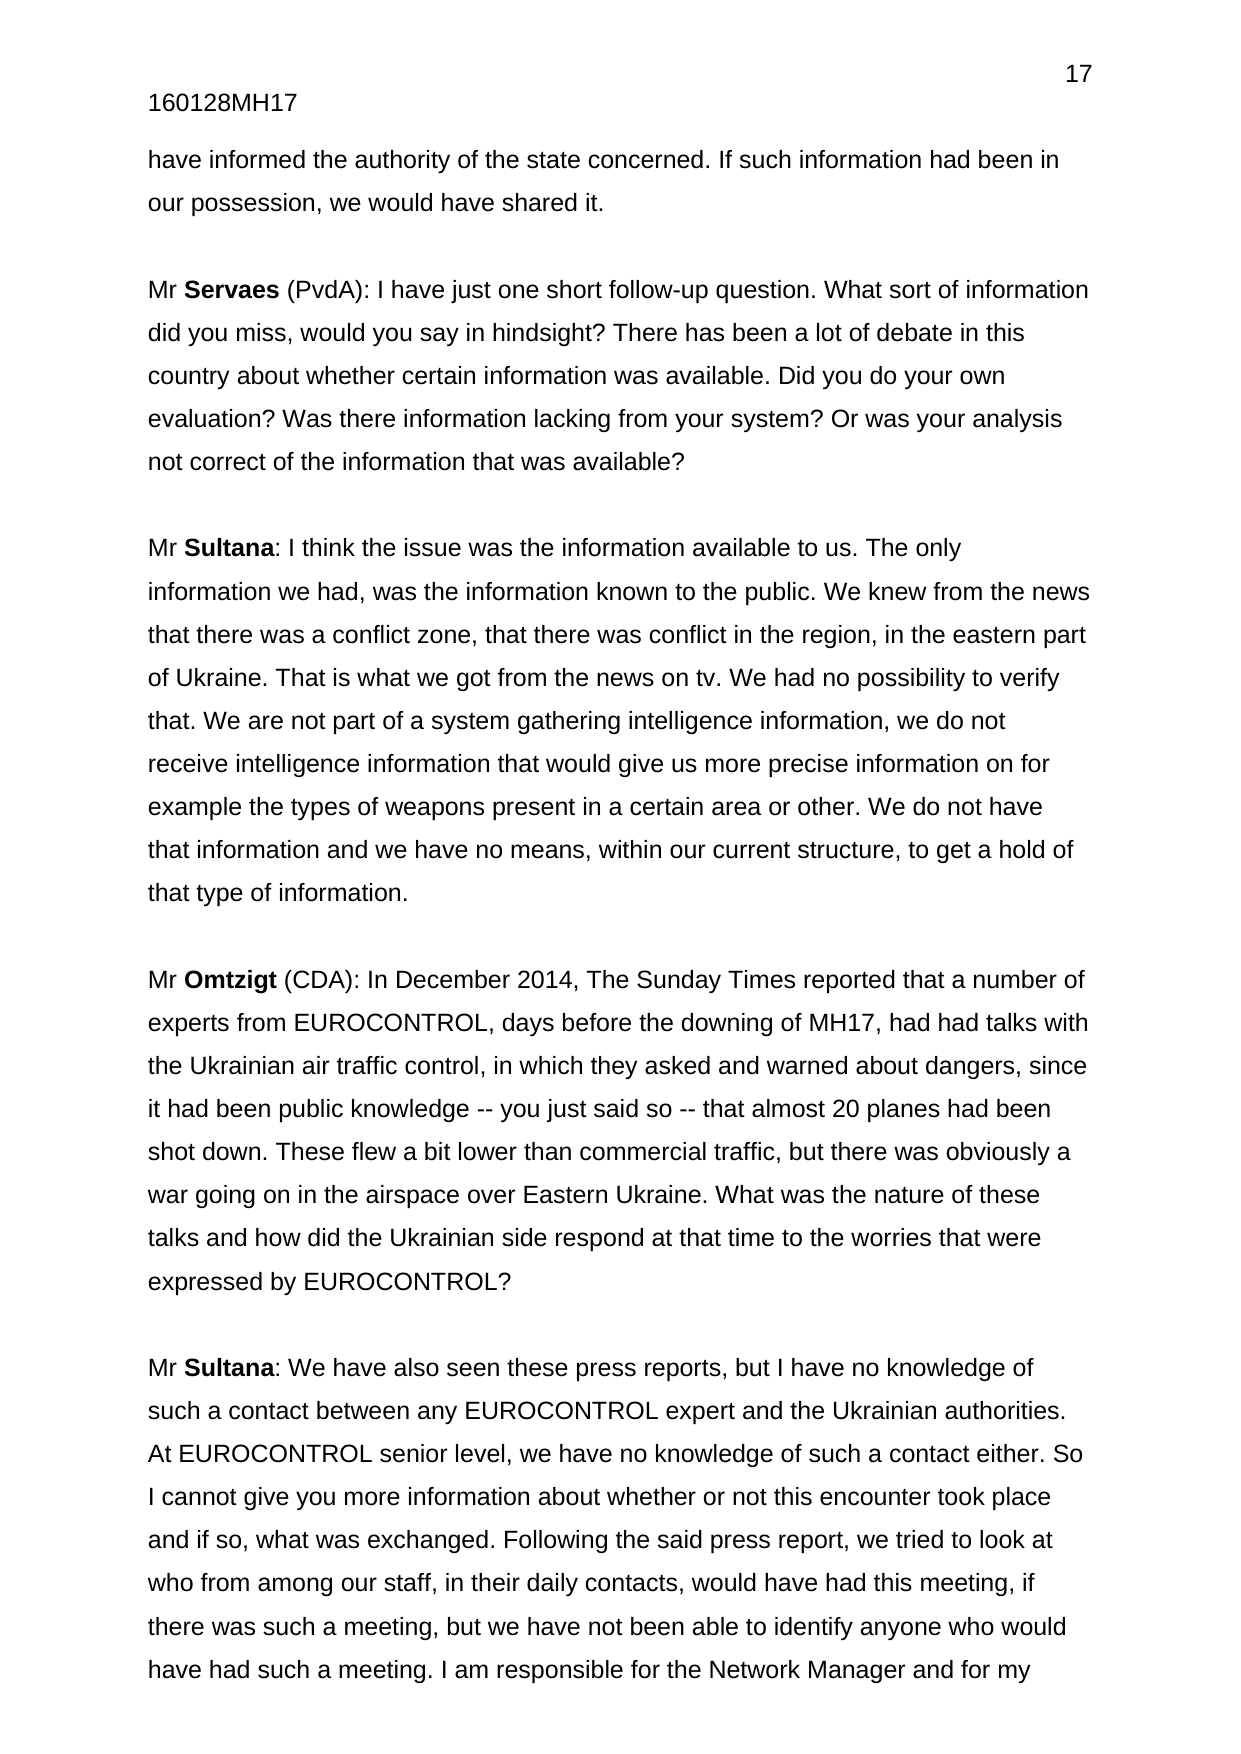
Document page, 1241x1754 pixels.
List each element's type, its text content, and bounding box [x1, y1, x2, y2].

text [148, 1353, 1092, 1683]
text Mr Sultana: I think the issue was the information available to us. The only information we had, was the information known to the public. We knew from the news that there was a conflict zone, that there was conflict in the region, in the eastern part of Ukraine. That is what we got from the news on tv. We had no possibility to verify that. We are not part of a system gathering intelligence information, we do not receive intelligence information that would give us more precise information on for example the types of weapons present in a certain area or other. We do not have that information and we have no means, within our current structure, to get a hold of that type of information. [148, 533, 1092, 907]
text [148, 145, 1092, 217]
text Mr Servaes (PvdA): I have just one short follow-up question. What sort of information did you miss, would you say in hindsight? There has been a lot of debate in this country about whether certain information was available. Did you do your own evaluation? Was there information lacking from your system? Or was your analysis not correct of the information that was available? [148, 275, 1092, 476]
text Mr Omtzigt (CDA): In December 2014, The Sunday Times reported that a number of experts from EUROCONTROL, days before the downing of MH17, had had talks with the Ukrainian air traffic control, in which they asked and warned about dangers, since it had been public knowledge -- you just said so -- that almost 20 planes had been shot down. These flew a bit lower than commercial traffic, but there was obviously a war going on in the airspace over Eastern Ukraine. What was the nature of these talks and how did the Ukrainian side respond at that time to the worries that were expressed by EUROCONTROL? [148, 965, 1092, 1295]
